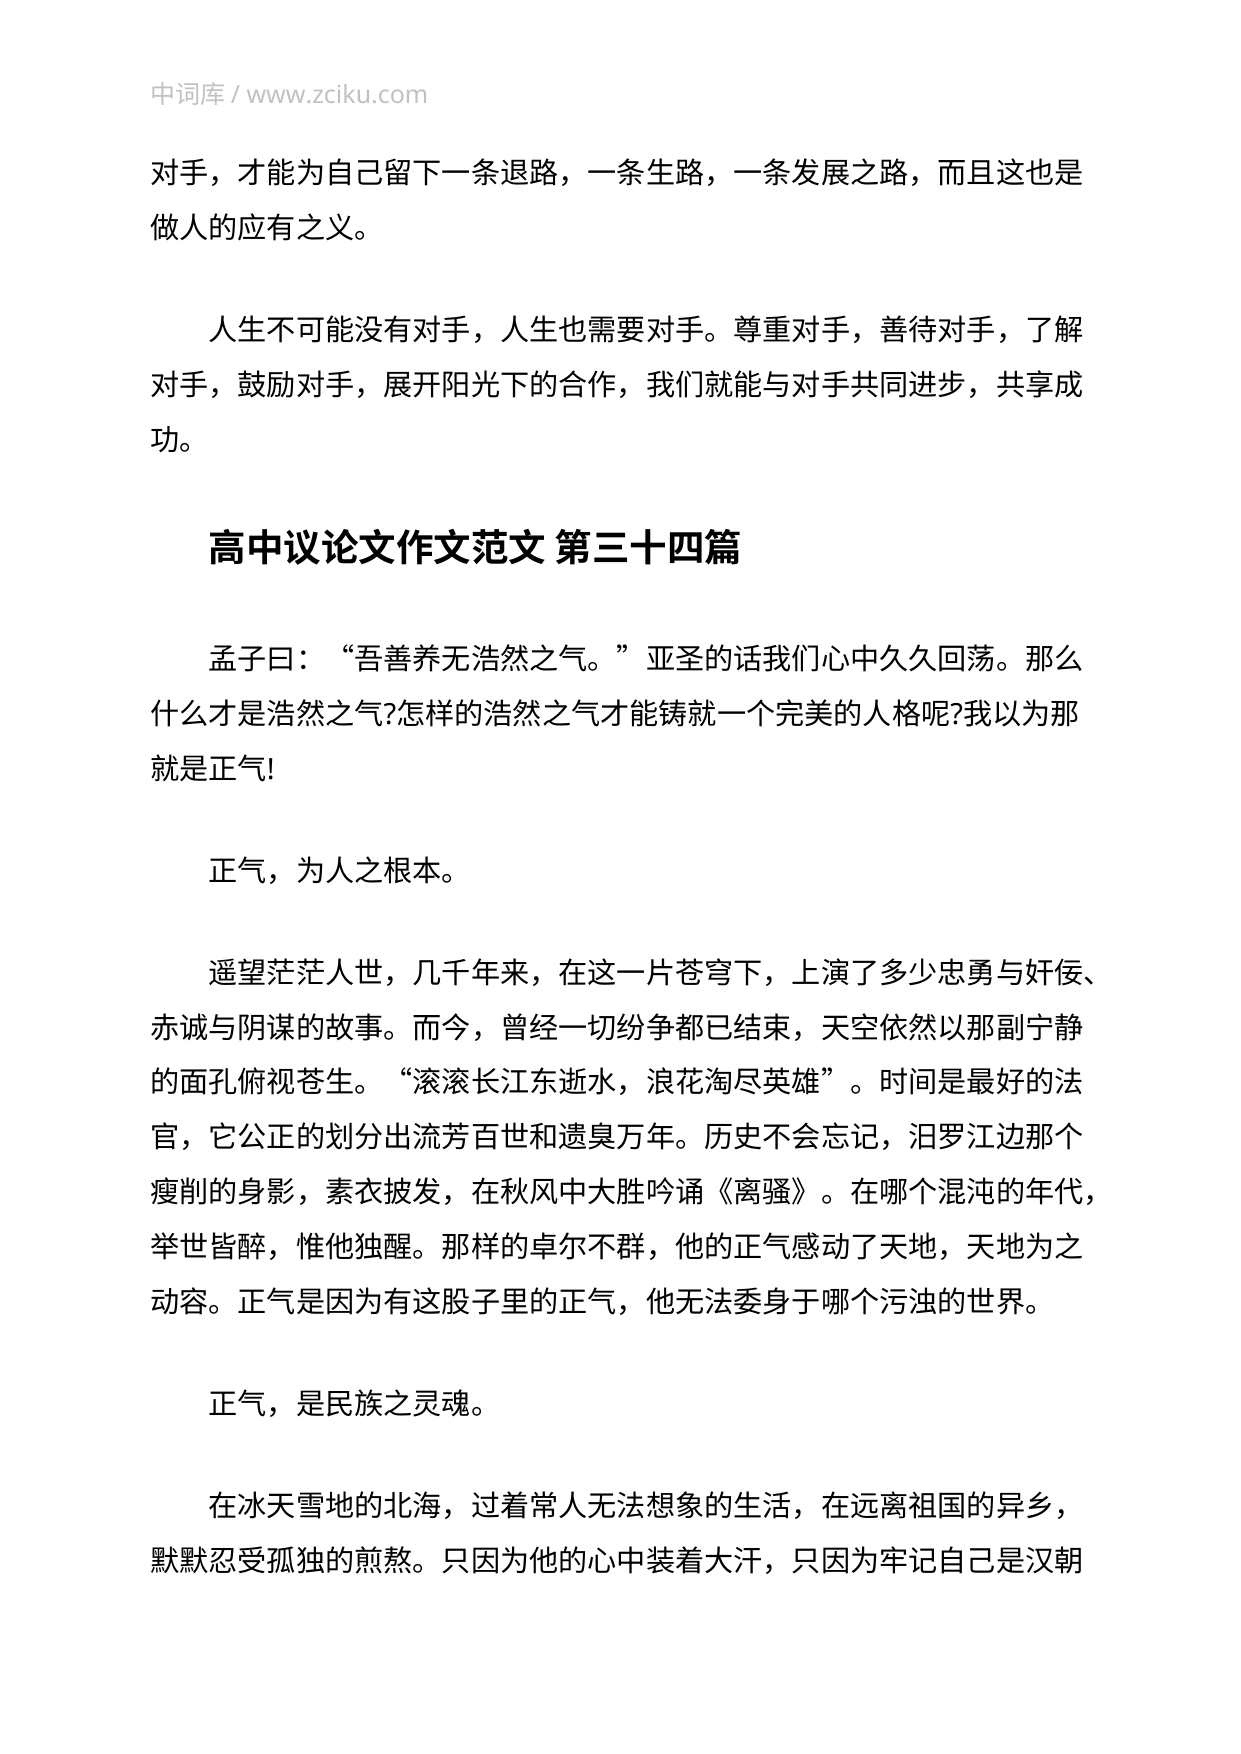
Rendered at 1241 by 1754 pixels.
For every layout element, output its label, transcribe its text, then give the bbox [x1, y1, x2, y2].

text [150, 150, 1090, 247]
text 正气，是民族之灵魂。 [150, 1380, 1090, 1423]
text 人生不可能没有对手，人生也需要对手。尊重对手，善待对手，了解对手，鼓励对手，展开阳光下的合作，我们就能与对手共同进步，共享成功。 [150, 307, 1090, 459]
text 高中议论文作文范文 第三十四篇 [150, 518, 1090, 572]
text 正气，为人之根本。 [150, 847, 1090, 890]
text 孟子曰：“吾善养无浩然之气。”亚圣的话我们心中久久回荡。那么什么才是浩然之气?怎样的浩然之气才能铸就一个完美的人格呢?我以为那就是正气! [150, 636, 1090, 788]
text 遥望茫茫人世，几千年来，在这一片苍穹下，上演了多少忠勇与奸佞、赤诚与阴谋的故事。而今，曾经一切纷争都已结束，天空依然以那副宁静的面孔俯视苍生。“滚滚长江东逝水，浪花淘尽英雄”。时间是最好的法官，它公正的划分出流芳百世和遗臭万年。历史不会忘记，汨罗江边那个瘦削的身影，素衣披发，在秋风中大胜吟诵《离骚》。在哪个混沌的年代，举世皆醉，惟他独醒。那样的卓尔不群，他的正气感动了天地，天地为之动容。正气是因为有这股子里的正气，他无法委身于哪个污浊的世界。 [150, 949, 1090, 1321]
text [150, 1482, 1090, 1579]
